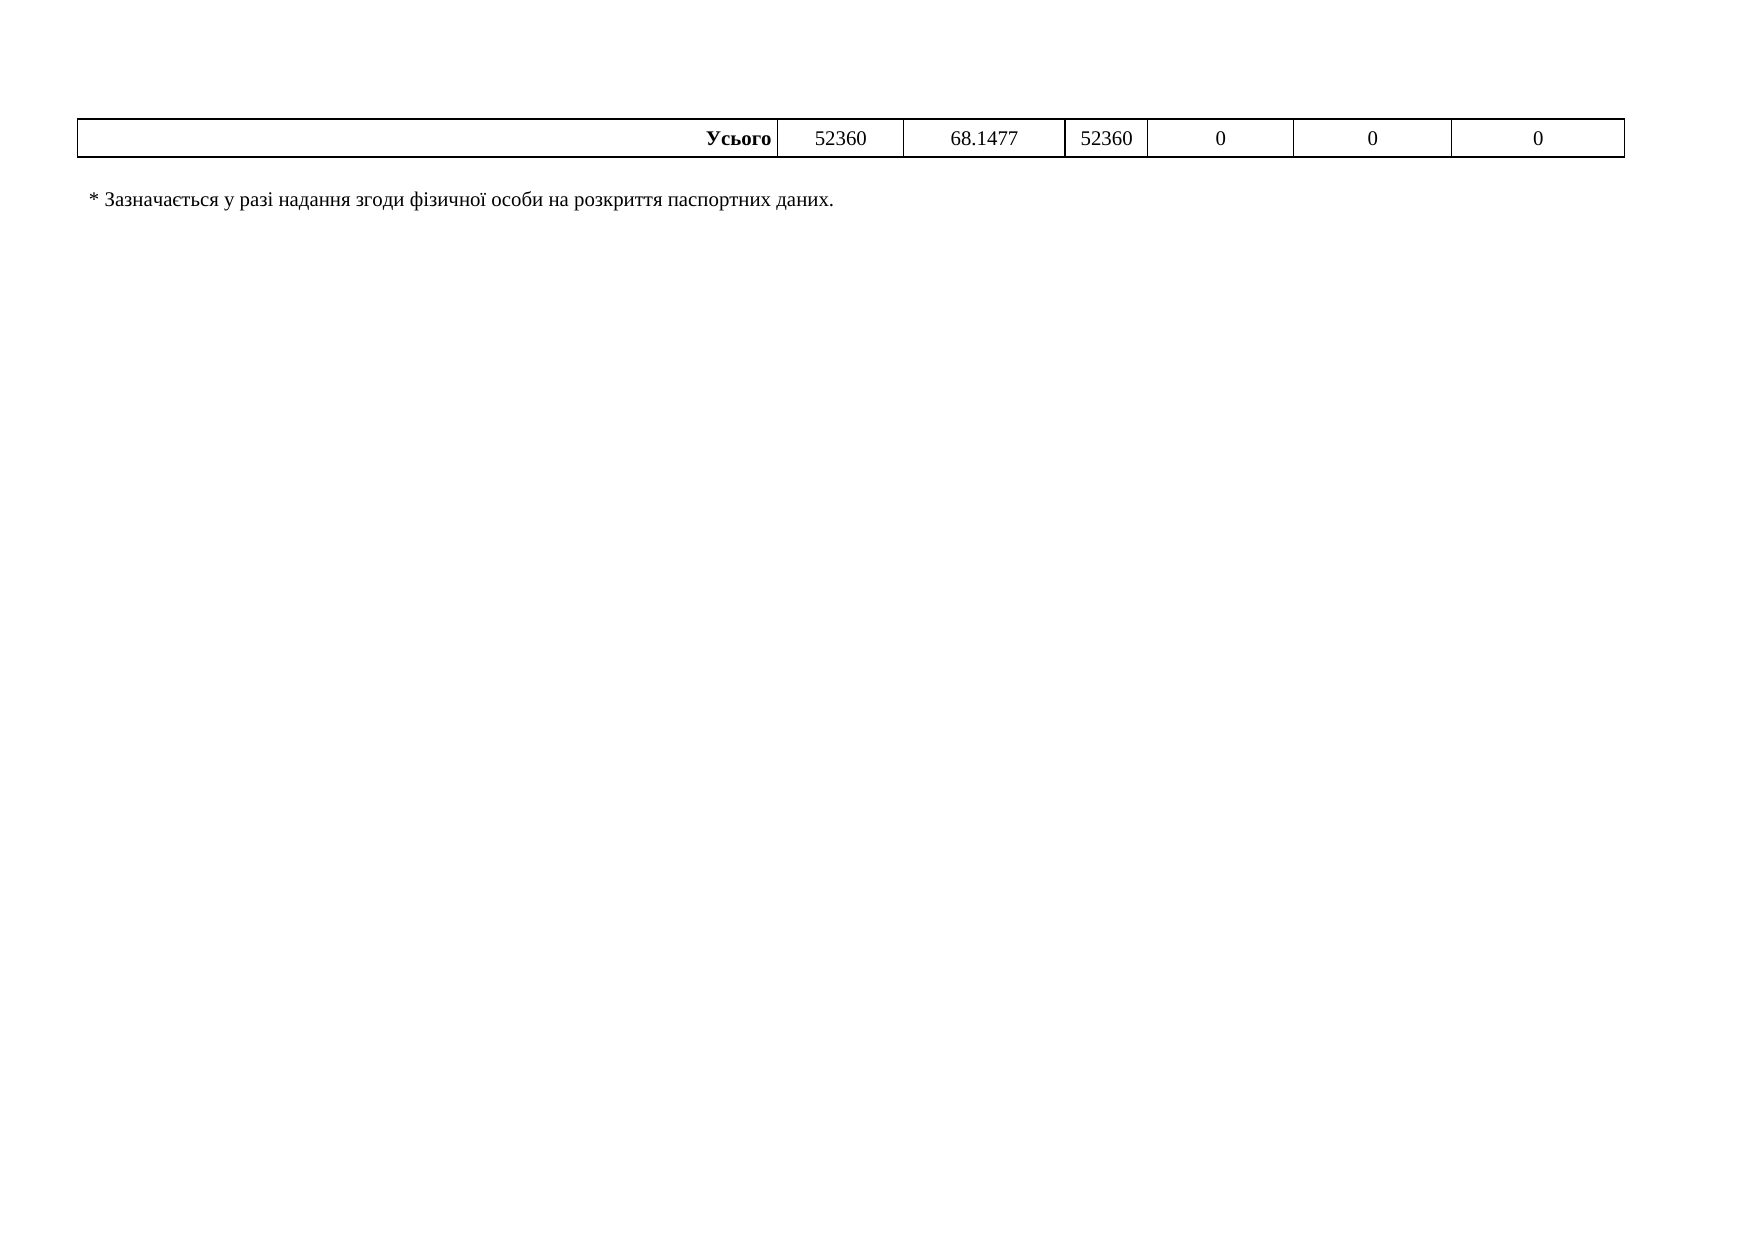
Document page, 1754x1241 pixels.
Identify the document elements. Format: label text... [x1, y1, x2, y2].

table_cell 0 [1294, 120, 1451, 156]
table_cell 0 [1452, 120, 1624, 156]
text * Зазначається у разі надання згоди фізичної особи на розкриття паспортних даних. [89, 187, 1636, 211]
table_cell 52360 [1066, 120, 1147, 156]
table_cell Усього [78, 120, 777, 156]
table_cell 68.1477 [904, 120, 1064, 156]
table_cell 52360 [778, 120, 903, 156]
table_cell 0 [1148, 120, 1293, 156]
